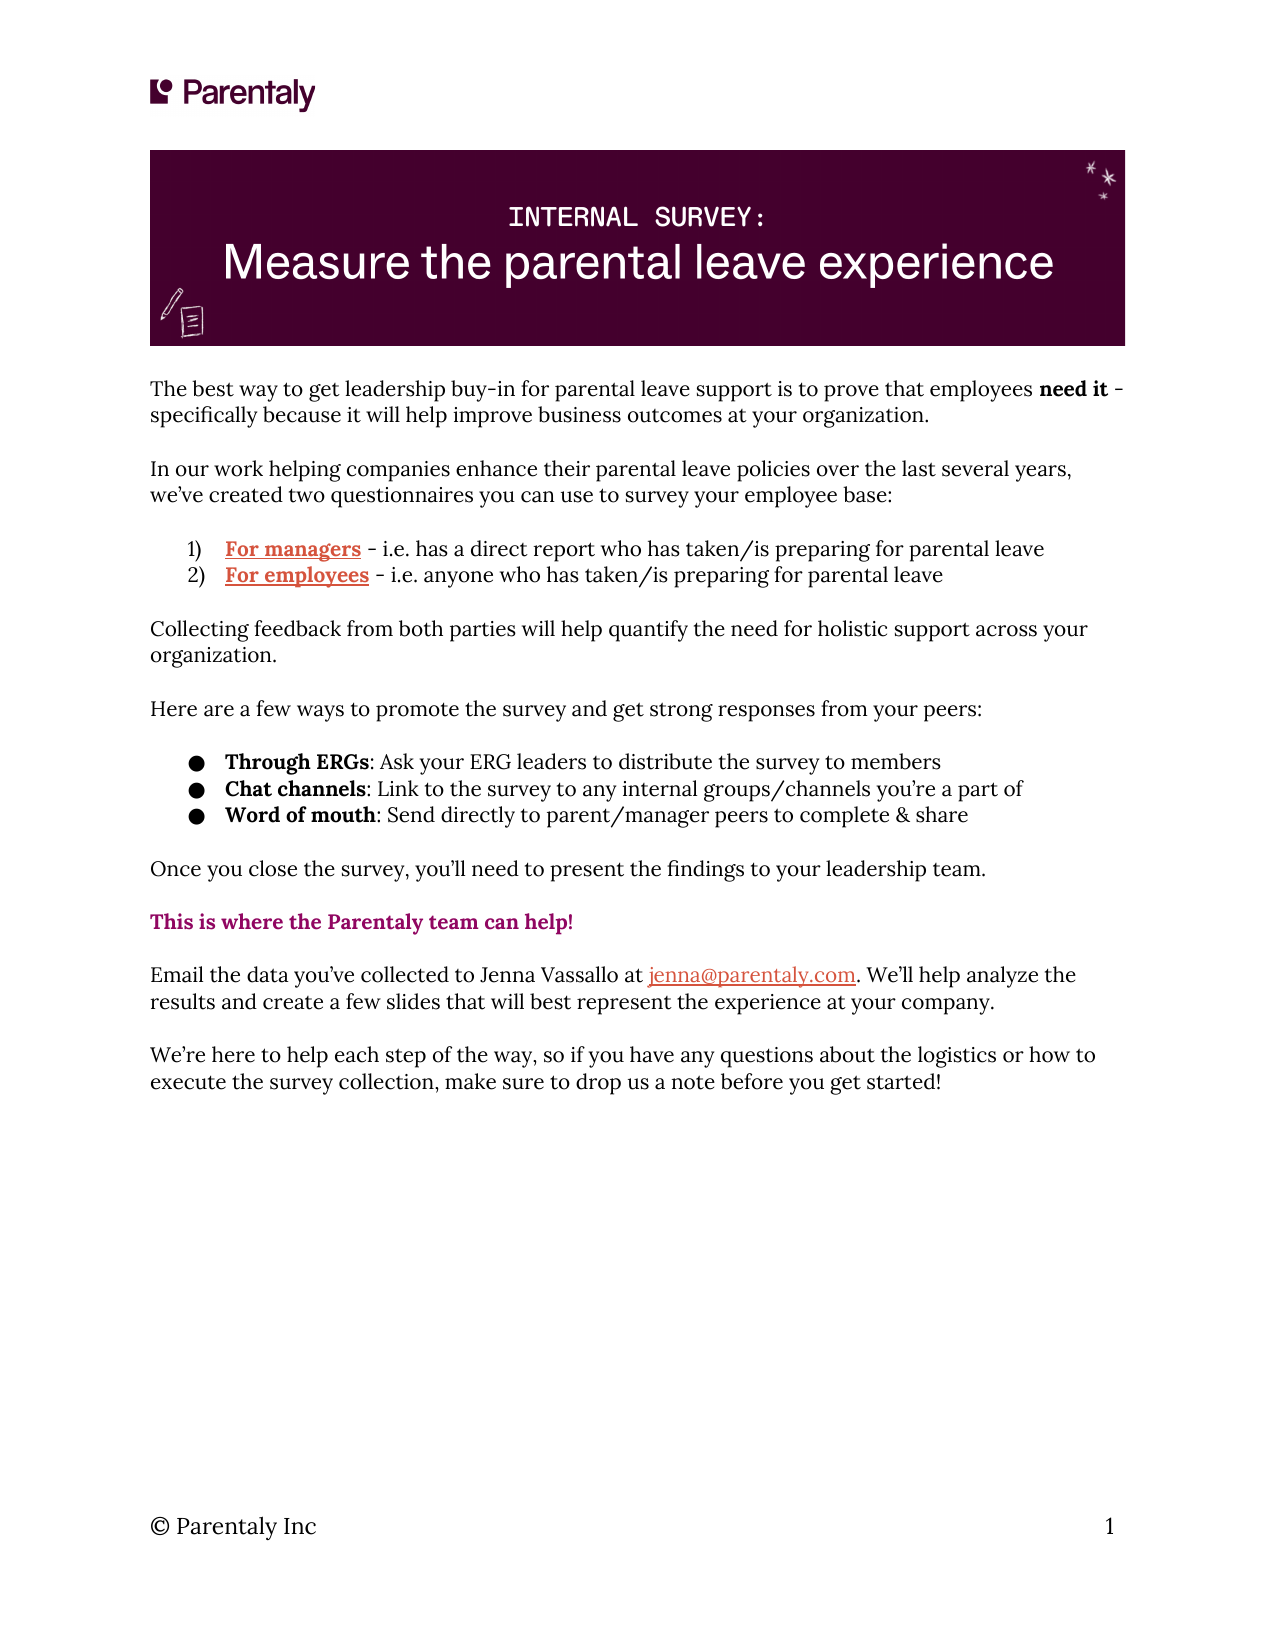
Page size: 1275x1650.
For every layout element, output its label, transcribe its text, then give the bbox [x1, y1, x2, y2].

list Word of mouth: Send directly to parent/manager peers to complete & share [187, 802, 1125, 828]
list Chat channels: Link to the survey to any internal groups/channels you’re a part of [187, 775, 1125, 802]
text Collecting feedback from both parties will help quantify the need for holistic support across your organization. [150, 615, 1125, 668]
text In our work helping companies enhance their parental leave policies over the last several years, we’ve created two questionnaires you can use to survey your employee base: [150, 455, 1125, 508]
text We’re here to help each step of the way, so if you have any questions about the logistics or how to execute the survey collection, make sure to drop us a note before you get started! [150, 1042, 1125, 1095]
text Email the data you’ve collected to Jenna Vassallo at jenna@parentaly.com. We’ll help analyze the results and create a few slides that will best represent the experience at your company. [150, 962, 1125, 1015]
text The best way to get leadership buy-in for parental leave support is to prove that employees need it - specifically because it will help improve business outcomes at your organization. [150, 375, 1125, 428]
list For managers - i.e. has a direct report who has taken/is preparing for parental leave [187, 535, 1125, 562]
text This is where the Parentaly team can help! [150, 908, 1125, 935]
list Through ERGs: Ask your ERG leaders to distribute the survey to members [187, 748, 1125, 775]
picture [150, 150, 1125, 346]
picture [150, 75, 315, 117]
list For employees - i.e. anyone who has taken/is preparing for parental leave [187, 562, 1125, 588]
text Once you close the survey, you’ll need to present the findings to your leadership team. [150, 855, 1125, 882]
text Here are a few ways to promote the survey and get strong responses from your peers: [150, 695, 1125, 722]
